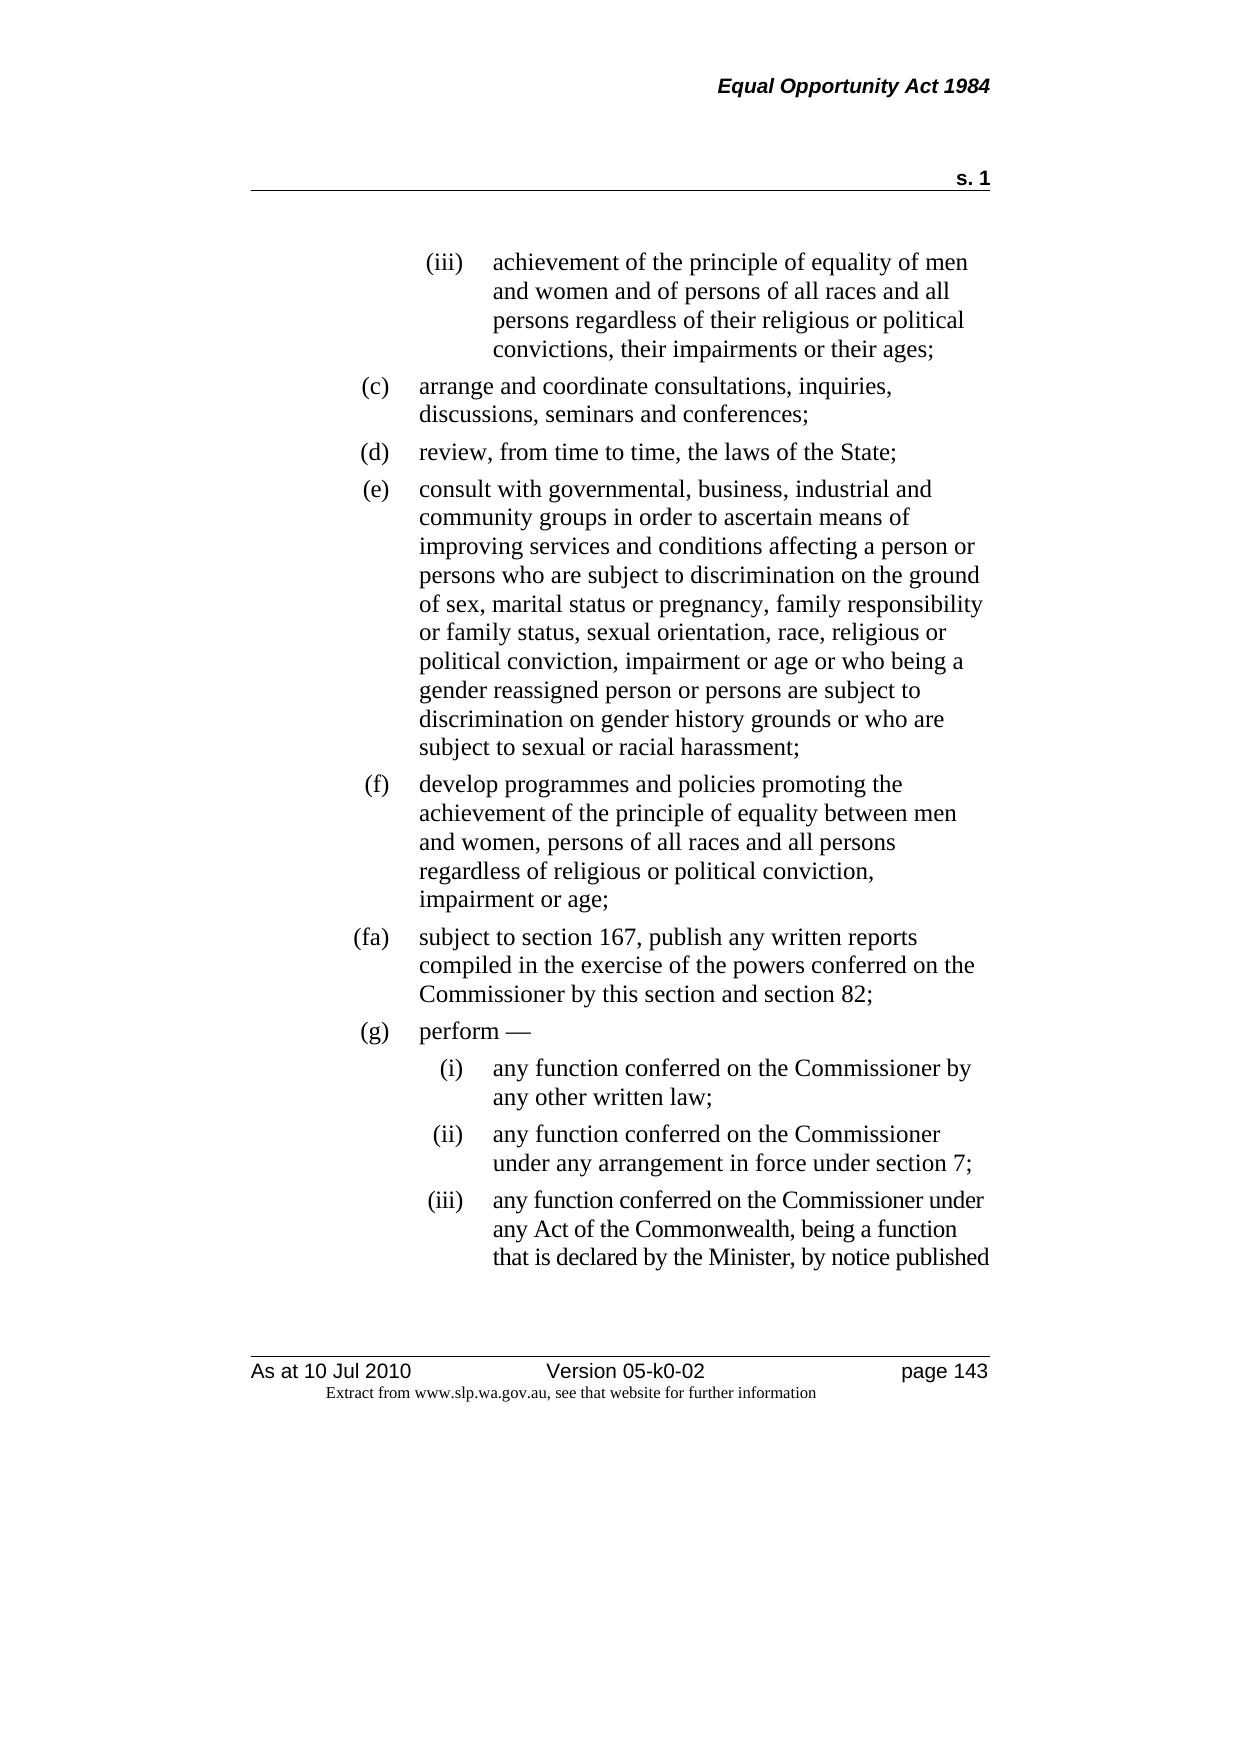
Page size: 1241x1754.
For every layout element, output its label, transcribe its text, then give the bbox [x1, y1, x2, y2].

text (g) perform — [251, 1016, 990, 1045]
text (i) any function conferred on the Commissioner by any other written law; [251, 1053, 990, 1111]
text (f) develop programmes and policies promoting the achievement of the principle of equality between men and women, persons of all races and all persons regardless of religious or political conviction, impairment or age; [251, 769, 990, 913]
text (iii) achievement of the principle of equality of men and women and of persons of all races and all persons regardless of their religious or political convictions, their impairments or their ages; [251, 247, 990, 362]
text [251, 1185, 990, 1271]
text (fa) subject to section 167, publish any written reports compiled in the exercise of the powers conferred on the Commissioner by this section and section 82; [251, 922, 990, 1008]
text (e) consult with governmental, business, industrial and community groups in order to ascertain means of improving services and conditions affecting a person or persons who are subject to discrimination on the ground of sex, marital status or pregnancy, family responsibility or family status, sexual orientation, race, religious or political conviction, impairment or age or who being a gender reassigned person or persons are subject to discrimination on gender history grounds or who are subject to sexual or racial harassment; [251, 474, 990, 761]
text (ii) any function conferred on the Commissioner under any arrangement in force under section 7; [251, 1119, 990, 1177]
text (c) arrange and coordinate consultations, inquiries, discussions, seminars and conferences; [251, 371, 990, 428]
text (d) review, from time to time, the laws of the State; [251, 437, 990, 465]
